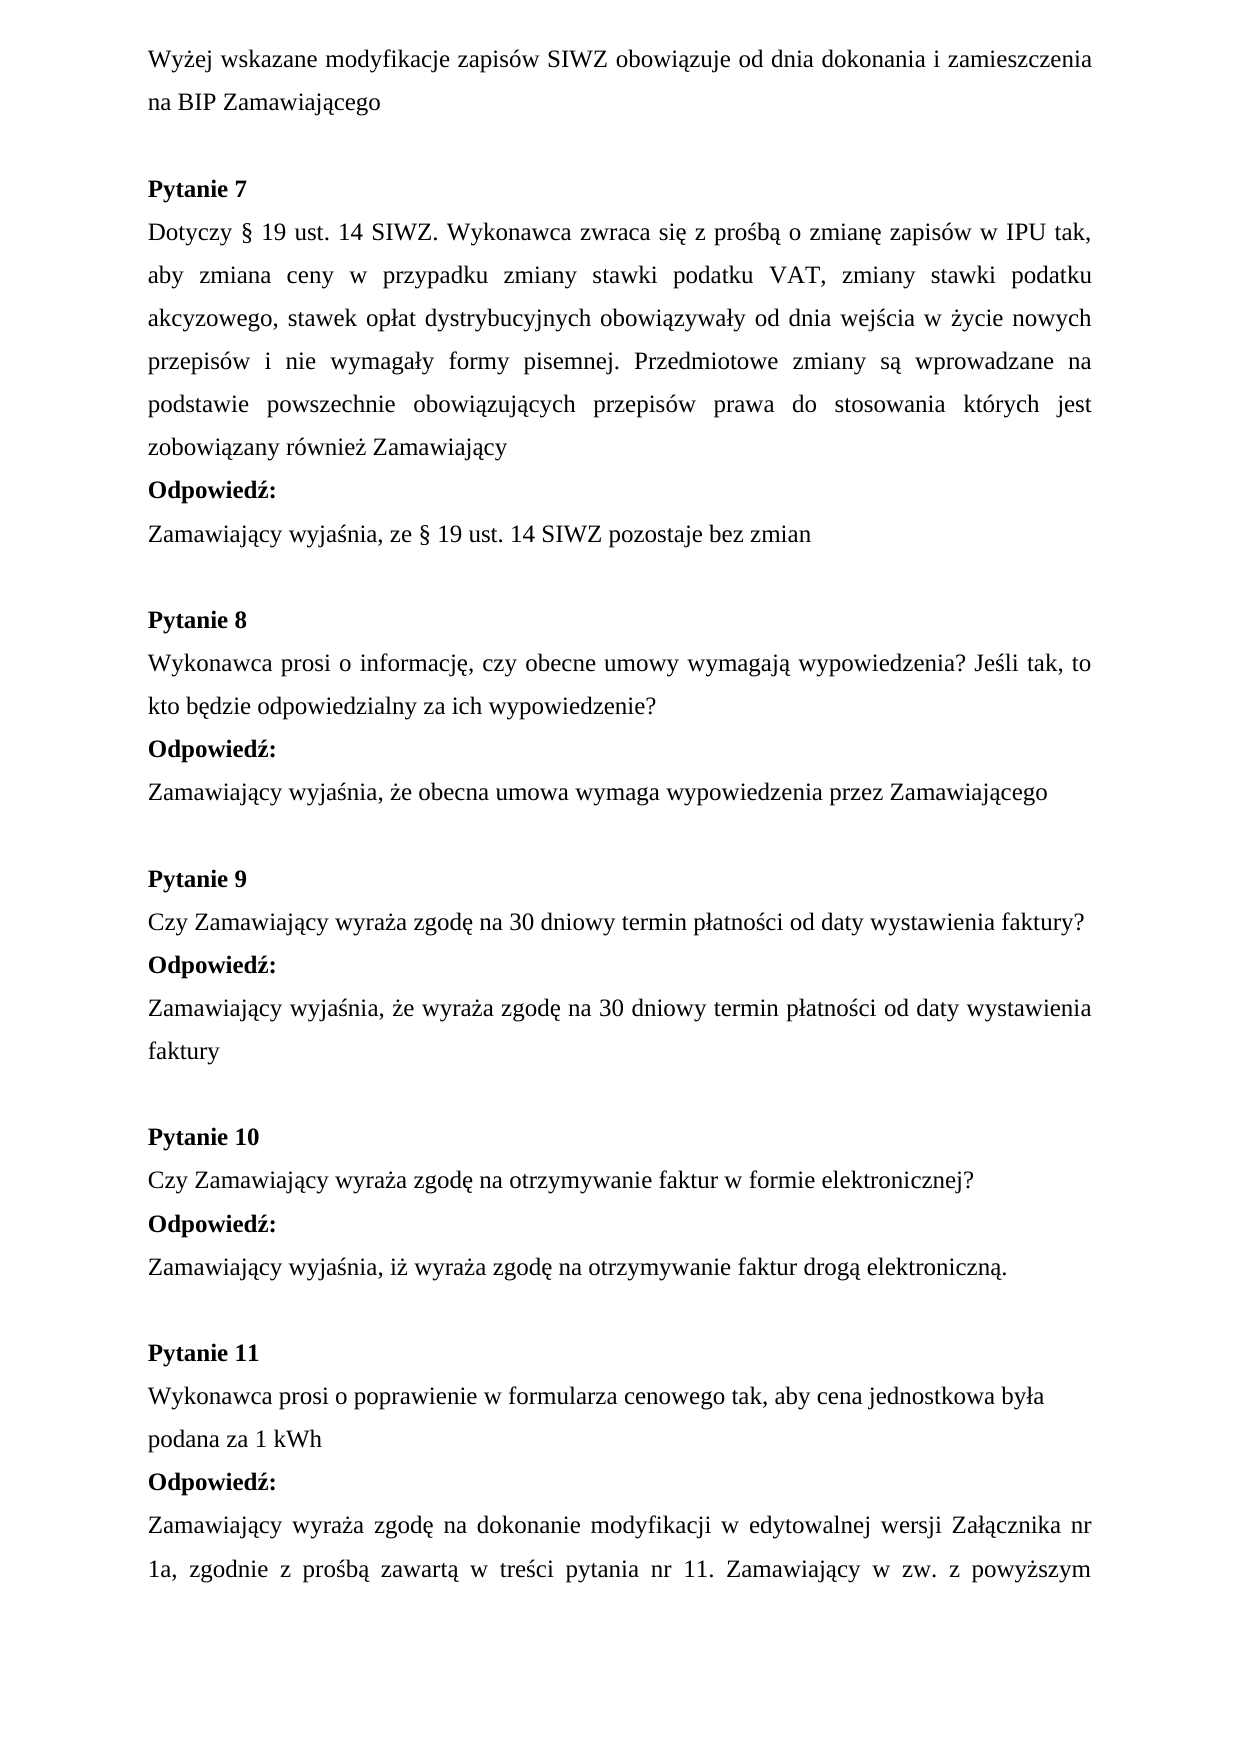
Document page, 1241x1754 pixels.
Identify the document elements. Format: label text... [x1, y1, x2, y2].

subtitle Pytanie 7 [148, 174, 1093, 202]
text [148, 1511, 1093, 1582]
text Odpowiedź: [148, 1467, 1093, 1496]
text Czy Zamawiający wyraża zgodę na 30 dniowy termin płatności od daty wystawienia faktury? [148, 907, 1093, 936]
text Czy Zamawiający wyraża zgodę na otrzymywanie faktur w formie elektronicznej? [148, 1166, 1093, 1194]
text Odpowiedź: [148, 734, 1093, 763]
text Wykonawca prosi o poprawienie w formularza cenowego tak, aby cena jednostkowa była podana za 1 kWh [148, 1381, 1093, 1453]
text Wyżej wskazane modyfikacje zapisów SIWZ obowiązuje od dnia dokonania i zamieszczenia na BIP Zamawiającego [148, 44, 1093, 116]
text Odpowiedź: [148, 950, 1093, 979]
subtitle Pytanie 9 [148, 864, 1093, 892]
text Dotyczy § 19 ust. 14 SIWZ. Wykonawca zwraca się z prośbą o zmianę zapisów w IPU tak, aby zmiana ceny w przypadku zmiany stawki podatku VAT, zmiany stawki podatku akcyzowego, stawek opłat dystrybucyjnych obowiązywały od dnia wejścia w życie nowych przepisów i nie wymagały formy pisemnej. Przedmiotowe zmiany są wprowadzane na podstawie powszechnie obowiązujących przepisów prawa do stosowania których jest zobowiązany również Zamawiający [148, 217, 1093, 461]
text Zamawiający wyjaśnia, że wyraża zgodę na 30 dniowy termin płatności od daty wystawienia faktury [148, 993, 1093, 1065]
text Wykonawca prosi o informację, czy obecne umowy wymagają wypowiedzenia? Jeśli tak, to kto będzie odpowiedzialny za ich wypowiedzenie? [148, 648, 1093, 720]
subtitle Zamawiający wyjaśnia, iż wyraża zgodę na otrzymywanie faktur drogą elektroniczną. [148, 1252, 1093, 1281]
subtitle Pytanie 10 [148, 1122, 1093, 1151]
text Odpowiedź: [148, 1209, 1093, 1237]
text Odpowiedź: [148, 476, 1093, 504]
text Zamawiający wyjaśnia, ze § 19 ust. 14 SIWZ pozostaje bez zmian [148, 519, 1093, 547]
text Zamawiający wyjaśnia, że obecna umowa wymaga wypowiedzenia przez Zamawiającego [148, 777, 1093, 806]
subtitle Pytanie 8 [148, 605, 1093, 634]
subtitle Pytanie 11 [148, 1338, 1093, 1367]
